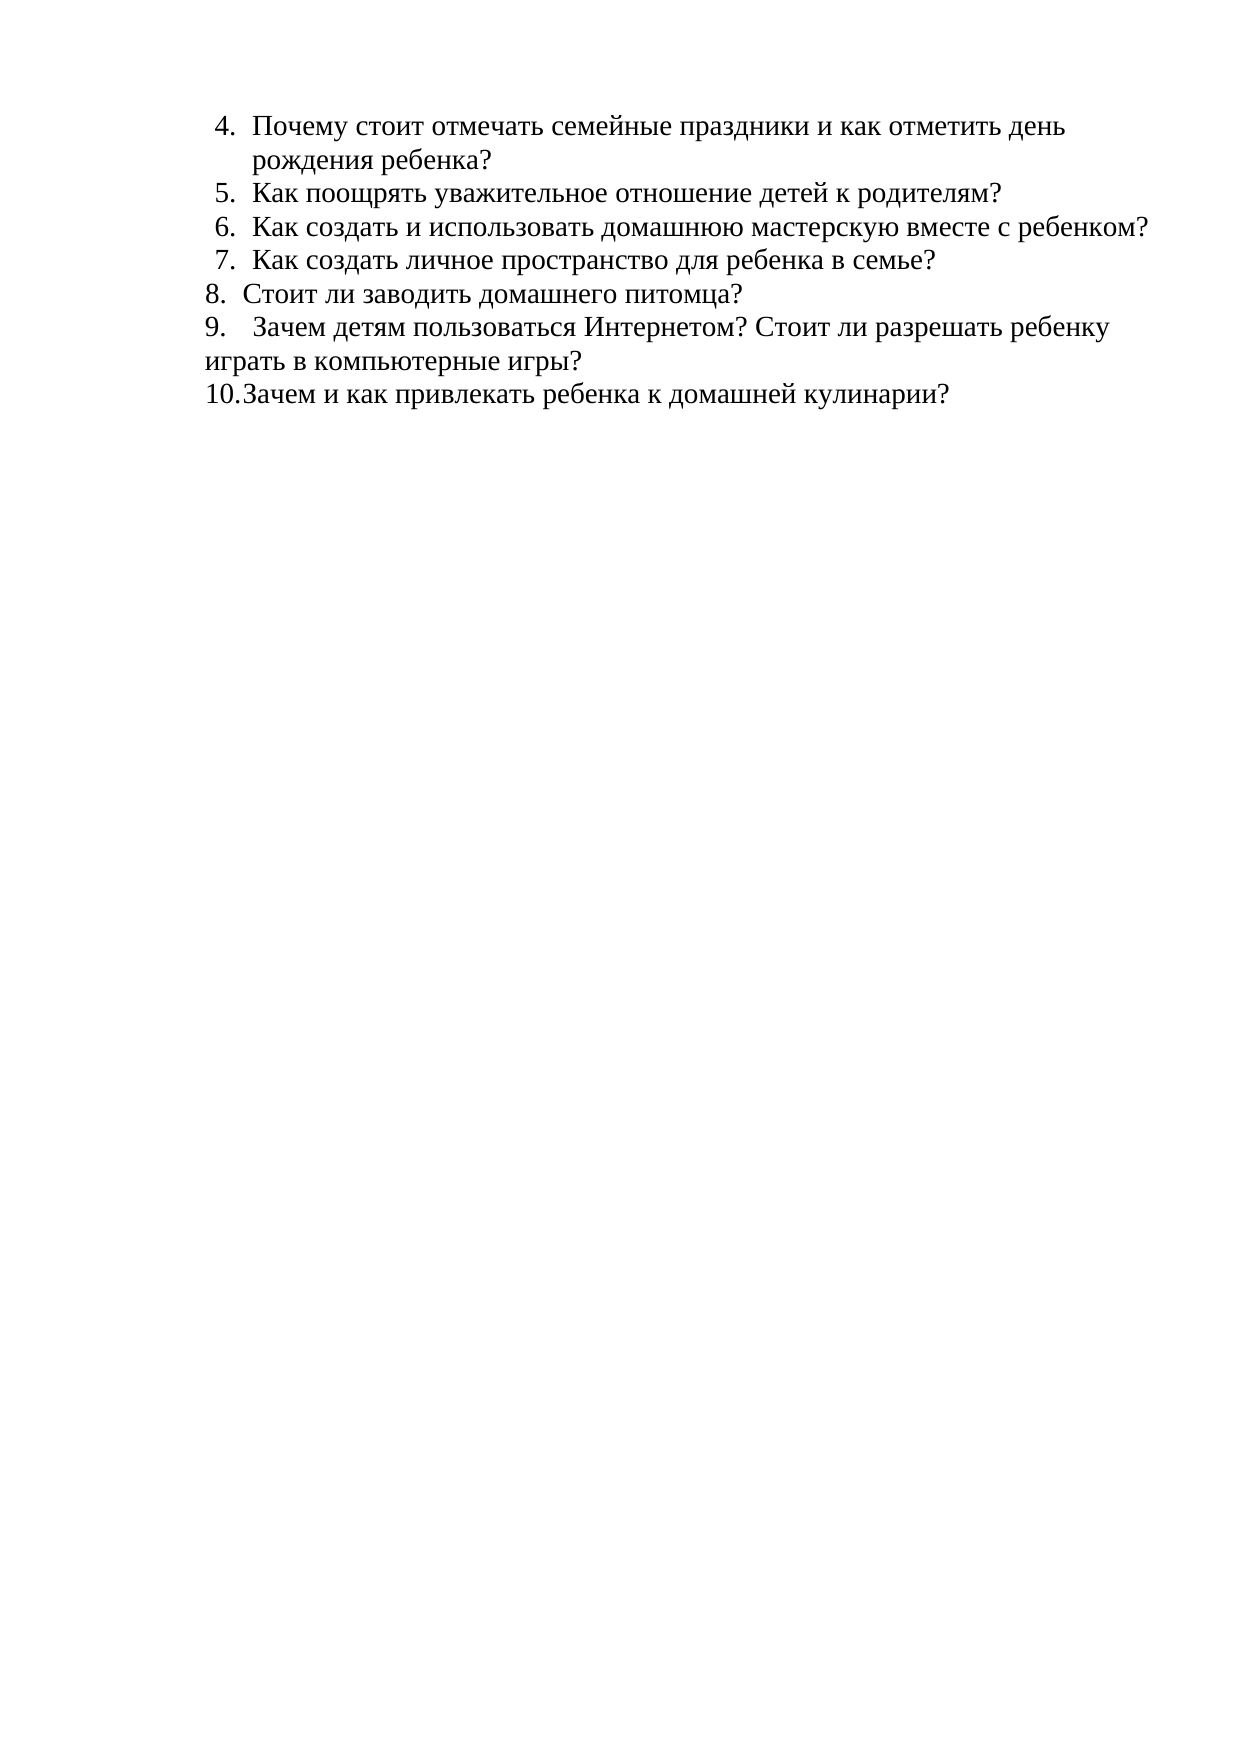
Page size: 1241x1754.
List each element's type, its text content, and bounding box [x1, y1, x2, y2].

list Как создать личное пространство для ребенка в семье? [214, 242, 1163, 276]
list Как поощрять уважительное отношение детей к родителям? [214, 175, 1163, 209]
list Зачем детям пользоваться Интернетом? Стоит ли разрешать ребенку играть в компьютерные игры? [204, 309, 1163, 377]
list Стоит ли заводить домашнего питомца? [205, 276, 1163, 309]
list Почему стоит отмечать семейные праздники и как отметить день рождения ребенка? [214, 108, 1163, 175]
list Зачем и как привлекать ребенка к домашней кулинарии? [205, 377, 1163, 410]
list Как создать и использовать домашнюю мастерскую вместе с ребенком? [214, 209, 1163, 242]
